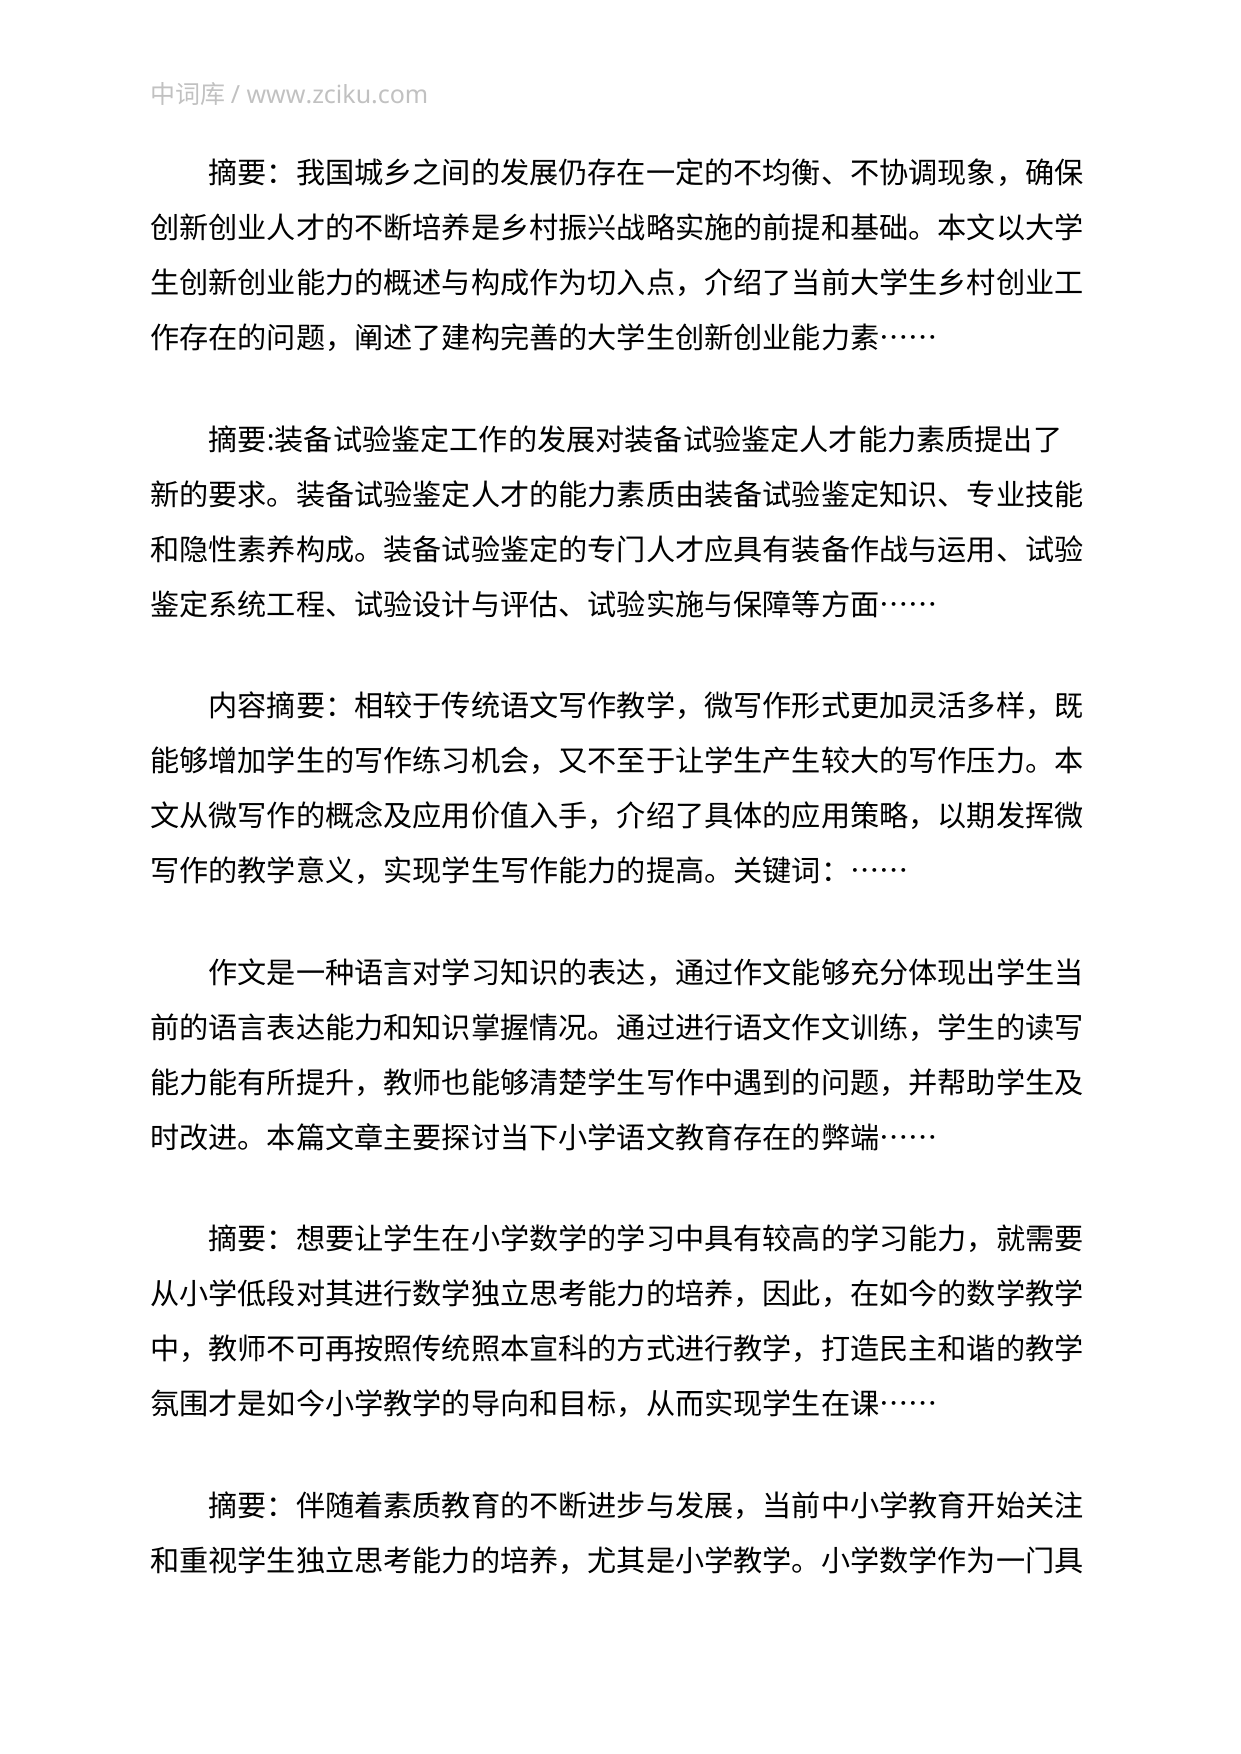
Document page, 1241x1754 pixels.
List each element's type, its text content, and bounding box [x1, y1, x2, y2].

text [150, 1482, 1090, 1579]
text 摘要：想要让学生在小学数学的学习中具有较高的学习能力，就需要从小学低段对其进行数学独立思考能力的培养，因此，在如今的数学教学中，教师不可再按照传统照本宣科的方式进行教学，打造民主和谐的教学氛围才是如今小学教学的导向和目标，从而实现学生在课…… [150, 1216, 1090, 1423]
text 摘要:装备试验鉴定工作的发展对装备试验鉴定人才能力素质提出了新的要求。装备试验鉴定人才的能力素质由装备试验鉴定知识、专业技能和隐性素养构成。装备试验鉴定的专门人才应具有装备作战与运用、试验鉴定系统工程、试验设计与评估、试验实施与保障等方面…… [150, 416, 1090, 623]
text 内容摘要：相较于传统语文写作教学，微写作形式更加灵活多样，既能够增加学生的写作练习机会，又不至于让学生产生较大的写作压力。本文从微写作的概念及应用价值入手，介绍了具体的应用策略，以期发挥微写作的教学意义，实现学生写作能力的提高。关键词：…… [150, 683, 1090, 890]
text 作文是一种语言对学习知识的表达，通过作文能够充分体现出学生当前的语言表达能力和知识掌握情况。通过进行语文作文训练，学生的读写能力能有所提升，教师也能够清楚学生写作中遇到的问题，并帮助学生及时改进。本篇文章主要探讨当下小学语文教育存在的弊端…… [150, 949, 1090, 1156]
text 摘要：我国城乡之间的发展仍存在一定的不均衡、不协调现象，确保创新创业人才的不断培养是乡村振兴战略实施的前提和基础。本文以大学生创新创业能力的概述与构成作为切入点，介绍了当前大学生乡村创业工作存在的问题，阐述了建构完善的大学生创新创业能力素…… [150, 150, 1090, 357]
